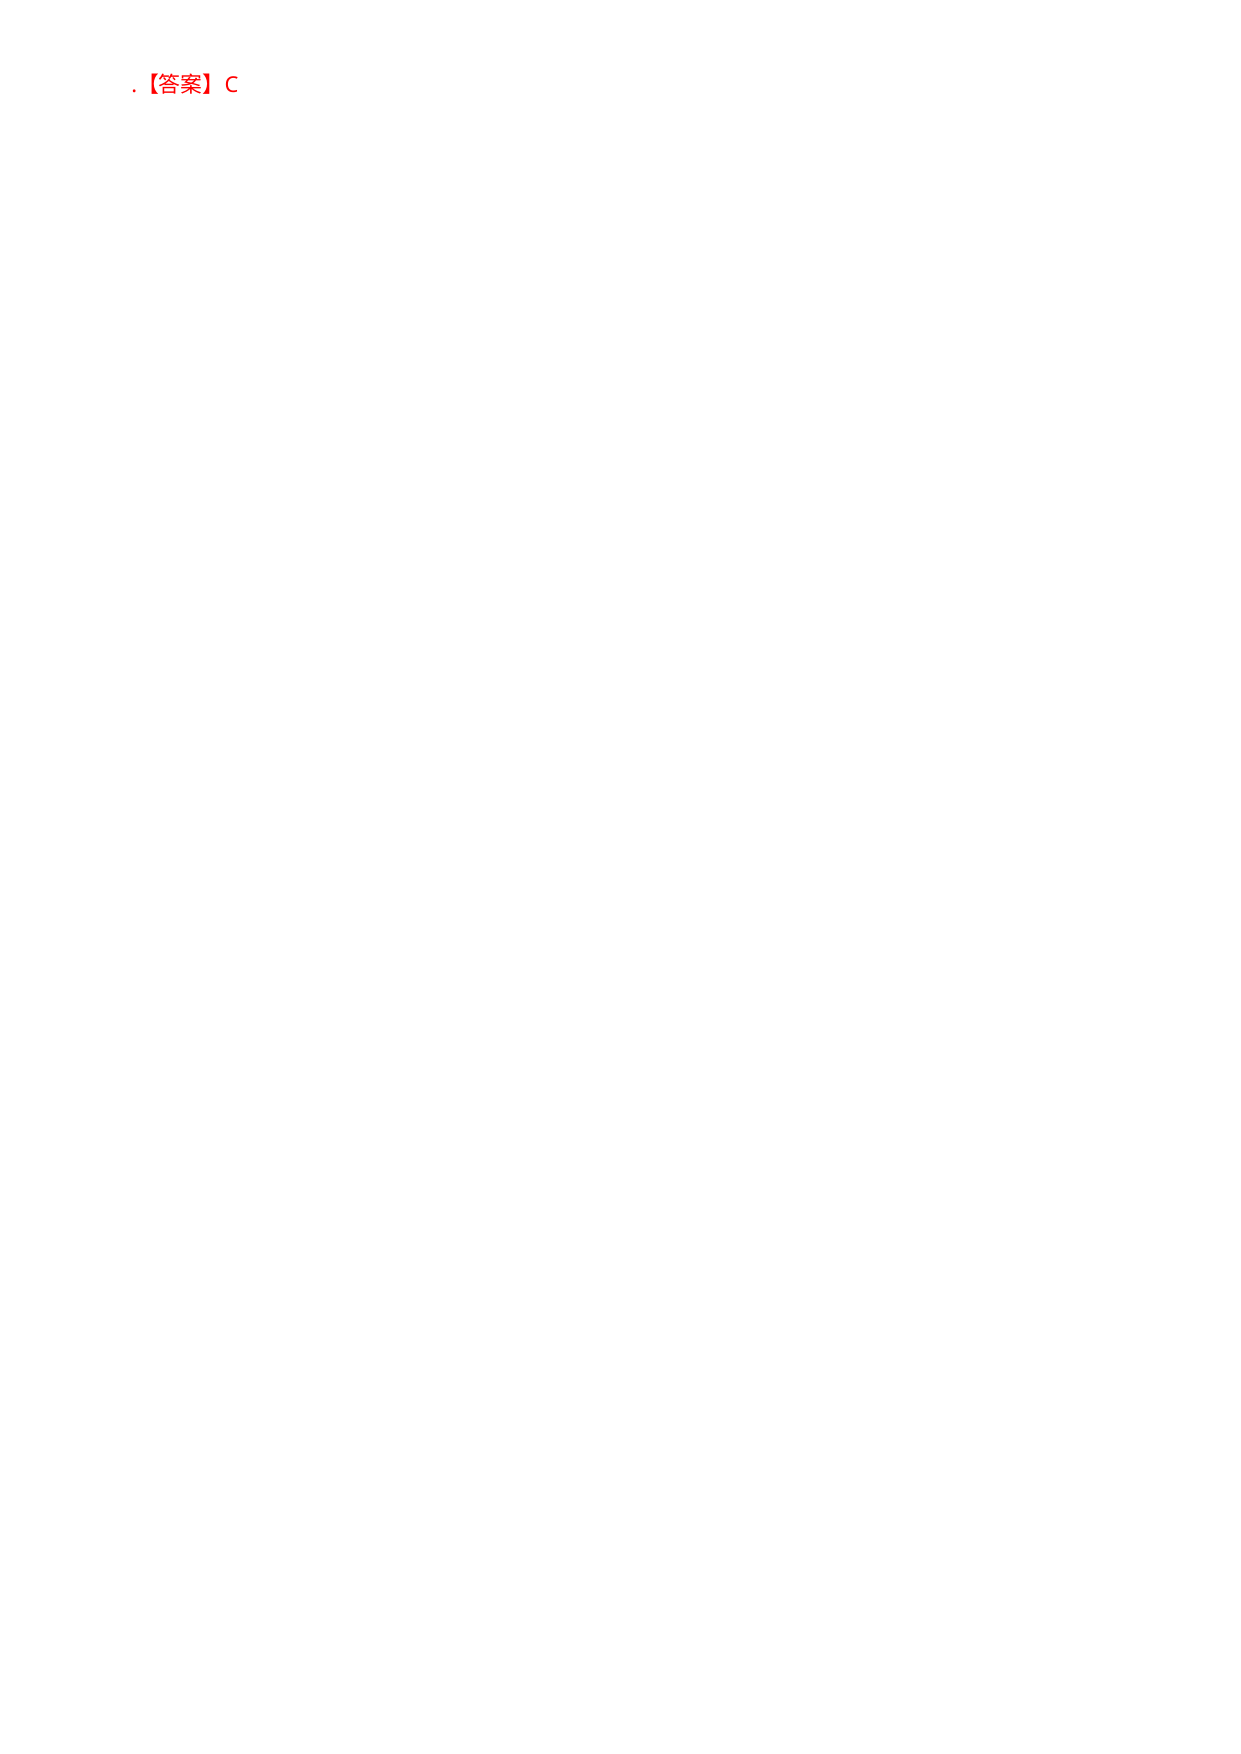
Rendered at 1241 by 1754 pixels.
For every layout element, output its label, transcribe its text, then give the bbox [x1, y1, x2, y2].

text .【答案】C [127, 69, 242, 98]
